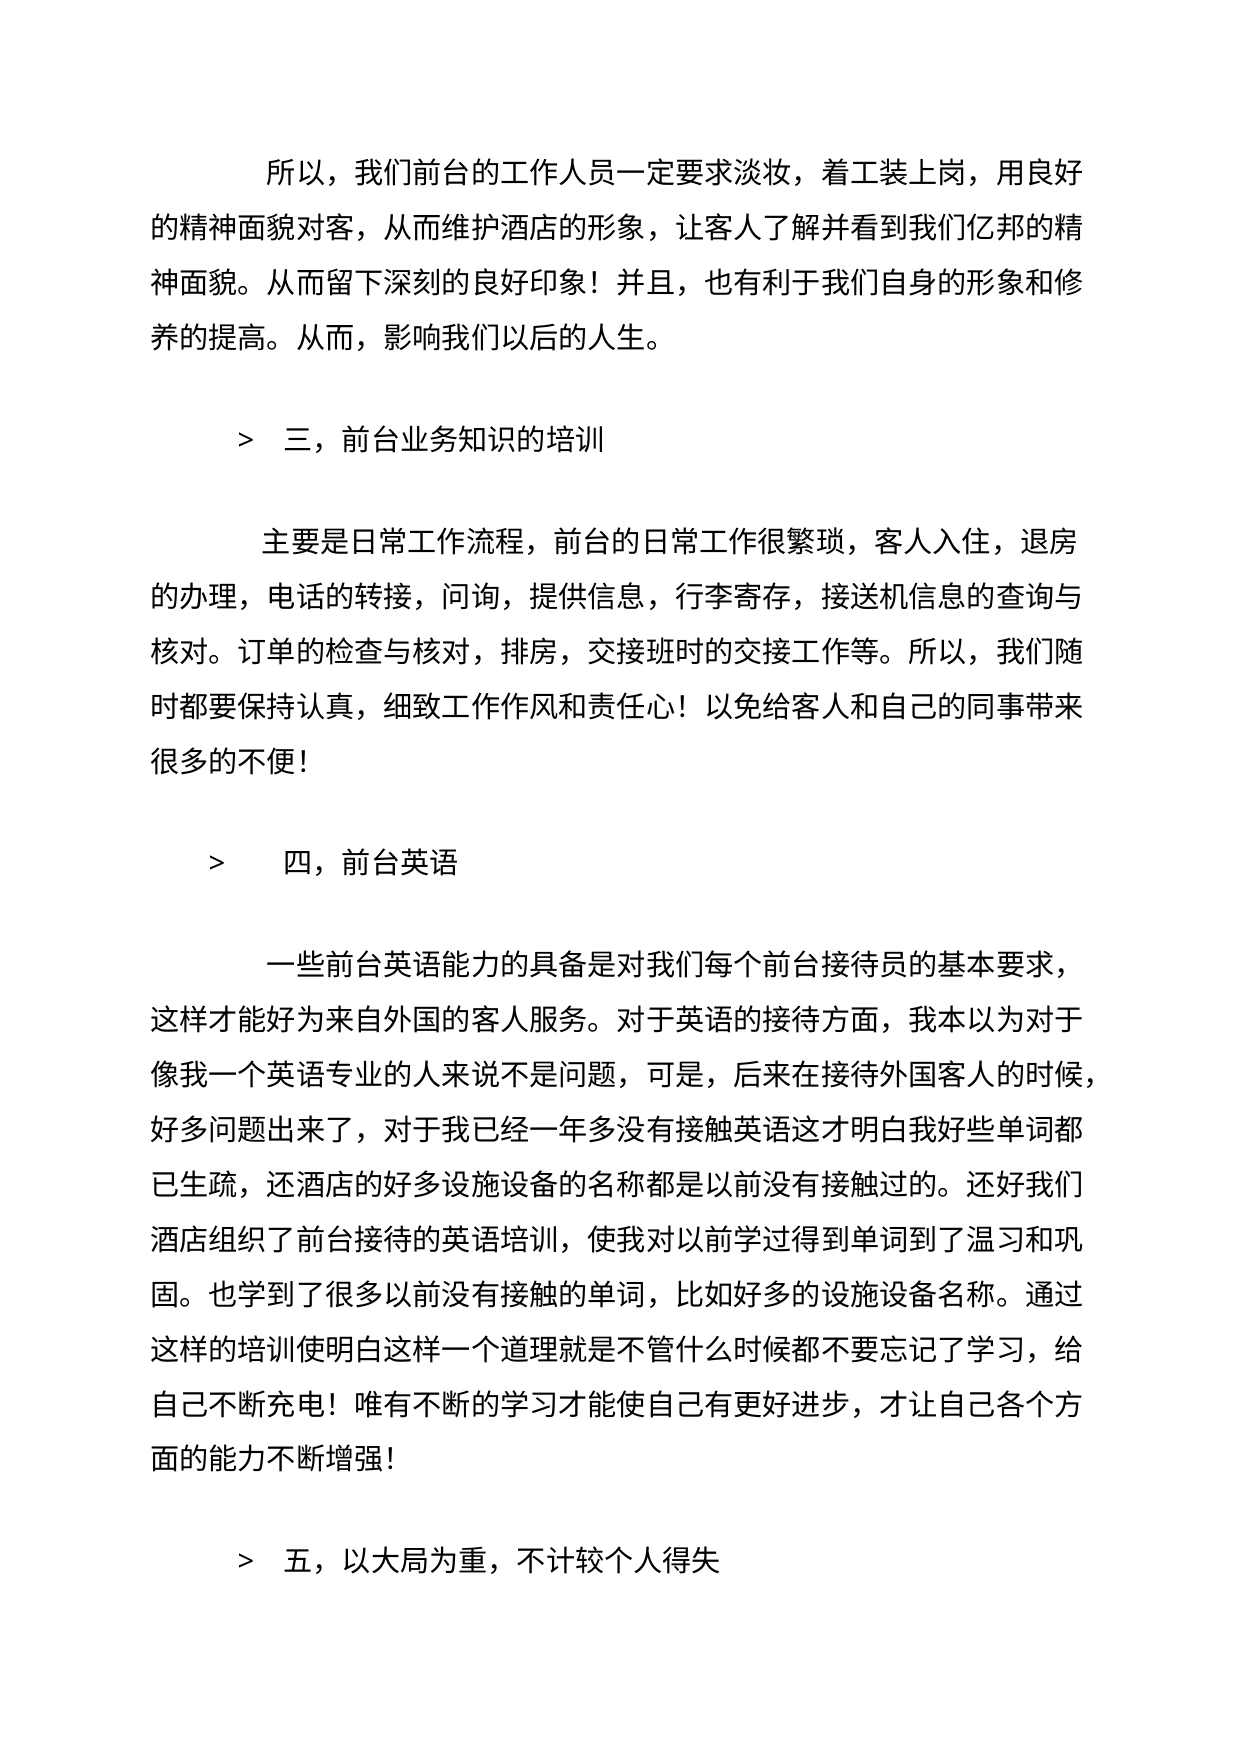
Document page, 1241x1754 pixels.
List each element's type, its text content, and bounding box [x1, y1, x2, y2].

text > 五，以大局为重，不计较个人得失 [150, 1538, 1090, 1580]
text 所以，我们前台的工作人员一定要求淡妆，着工装上岗，用良好的精神面貌对客，从而维护酒店的形象，让客人了解并看到我们亿邦的精神面貌。从而留下深刻的良好印象！并且，也有利于我们自身的形象和修养的提高。从而，影响我们以后的人生。 [150, 150, 1090, 357]
text > 三，前台业务知识的培训 [150, 416, 1090, 459]
text 主要是日常工作流程，前台的日常工作很繁琐，客人入住，退房的办理，电话的转接，问询，提供信息，行李寄存，接送机信息的查询与核对。订单的检查与核对，排房，交接班时的交接工作等。所以，我们随时都要保持认真，细致工作作风和责任心！以免给客人和自己的同事带来很多的不便！ [150, 518, 1090, 780]
text > 四，前台英语 [150, 840, 1090, 882]
text 一些前台英语能力的具备是对我们每个前台接待员的基本要求，这样才能好为来自外国的客人服务。对于英语的接待方面，我本以为对于像我一个英语专业的人来说不是问题，可是，后来在接待外国客人的时候，好多问题出来了，对于我已经一年多没有接触英语这才明白我好些单词都已生疏，还酒店的好多设施设备的名称都是以前没有接触过的。还好我们酒店组织了前台接待的英语培训，使我对以前学过得到单词到了温习和巩固。也学到了很多以前没有接触的单词，比如好多的设施设备名称。通过这样的培训使明白这样一个道理就是不管什么时候都不要忘记了学习，给自己不断充电！唯有不断的学习才能使自己有更好进步，才让自己各个方面的能力不断增强！ [150, 942, 1090, 1478]
